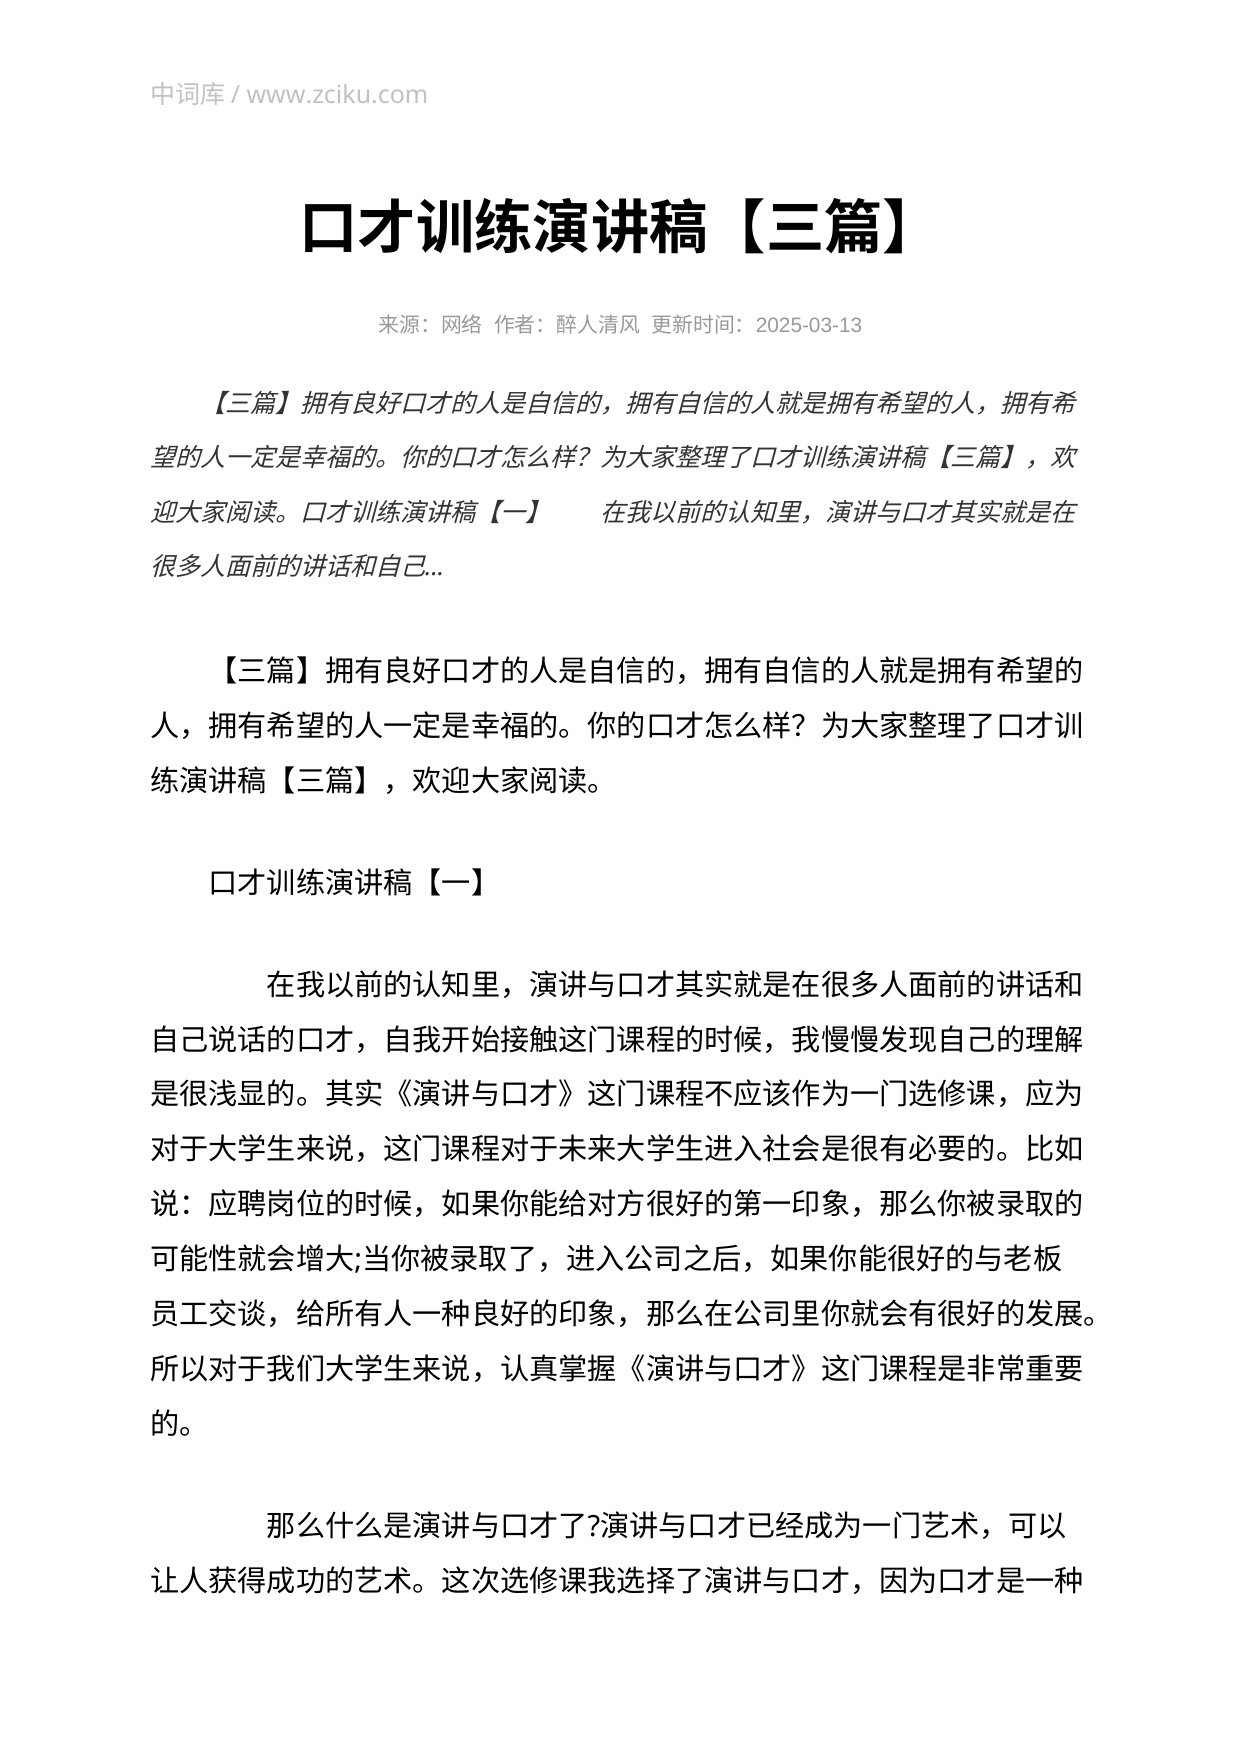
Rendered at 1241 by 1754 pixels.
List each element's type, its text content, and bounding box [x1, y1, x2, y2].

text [150, 1502, 1090, 1599]
text 【三篇】拥有良好口才的人是自信的，拥有自信的人就是拥有希望的人，拥有希望的人一定是幸福的。你的口才怎么样？为大家整理了口才训练演讲稿【三篇】，欢迎大家阅读。口才训练演讲稿【一】 在我以前的认知里，演讲与口才其实就是在很多人面前的讲话和自己... [150, 383, 1090, 583]
text 口才训练演讲稿【一】 [150, 859, 1090, 902]
text 来源：网络 作者：醉人清风 更新时间：2025-03-13 [150, 313, 1090, 337]
text 在我以前的认知里，演讲与口才其实就是在很多人面前的讲话和自己说话的口才，自我开始接触这门课程的时候，我慢慢发现自己的理解是很浅显的。其实《演讲与口才》这门课程不应该作为一门选修课，应为对于大学生来说，这门课程对于未来大学生进入社会是很有必要的。比如说：应聘岗位的时候，如果你能给对方很好的第一印象，那么你被录取的可能性就会增大;当你被录取了，进入公司之后，如果你能很好的与老板员工交谈，给所有人一种良好的印象，那么在公司里你就会有很好的发展。所以对于我们大学生来说，认真掌握《演讲与口才》这门课程是非常重要的。 [150, 961, 1090, 1443]
text 【三篇】拥有良好口才的人是自信的，拥有自信的人就是拥有希望的人，拥有希望的人一定是幸福的。你的口才怎么样？为大家整理了口才训练演讲稿【三篇】，欢迎大家阅读。 [150, 648, 1090, 800]
subtitle 口才训练演讲稿【三篇】 [150, 181, 1090, 266]
